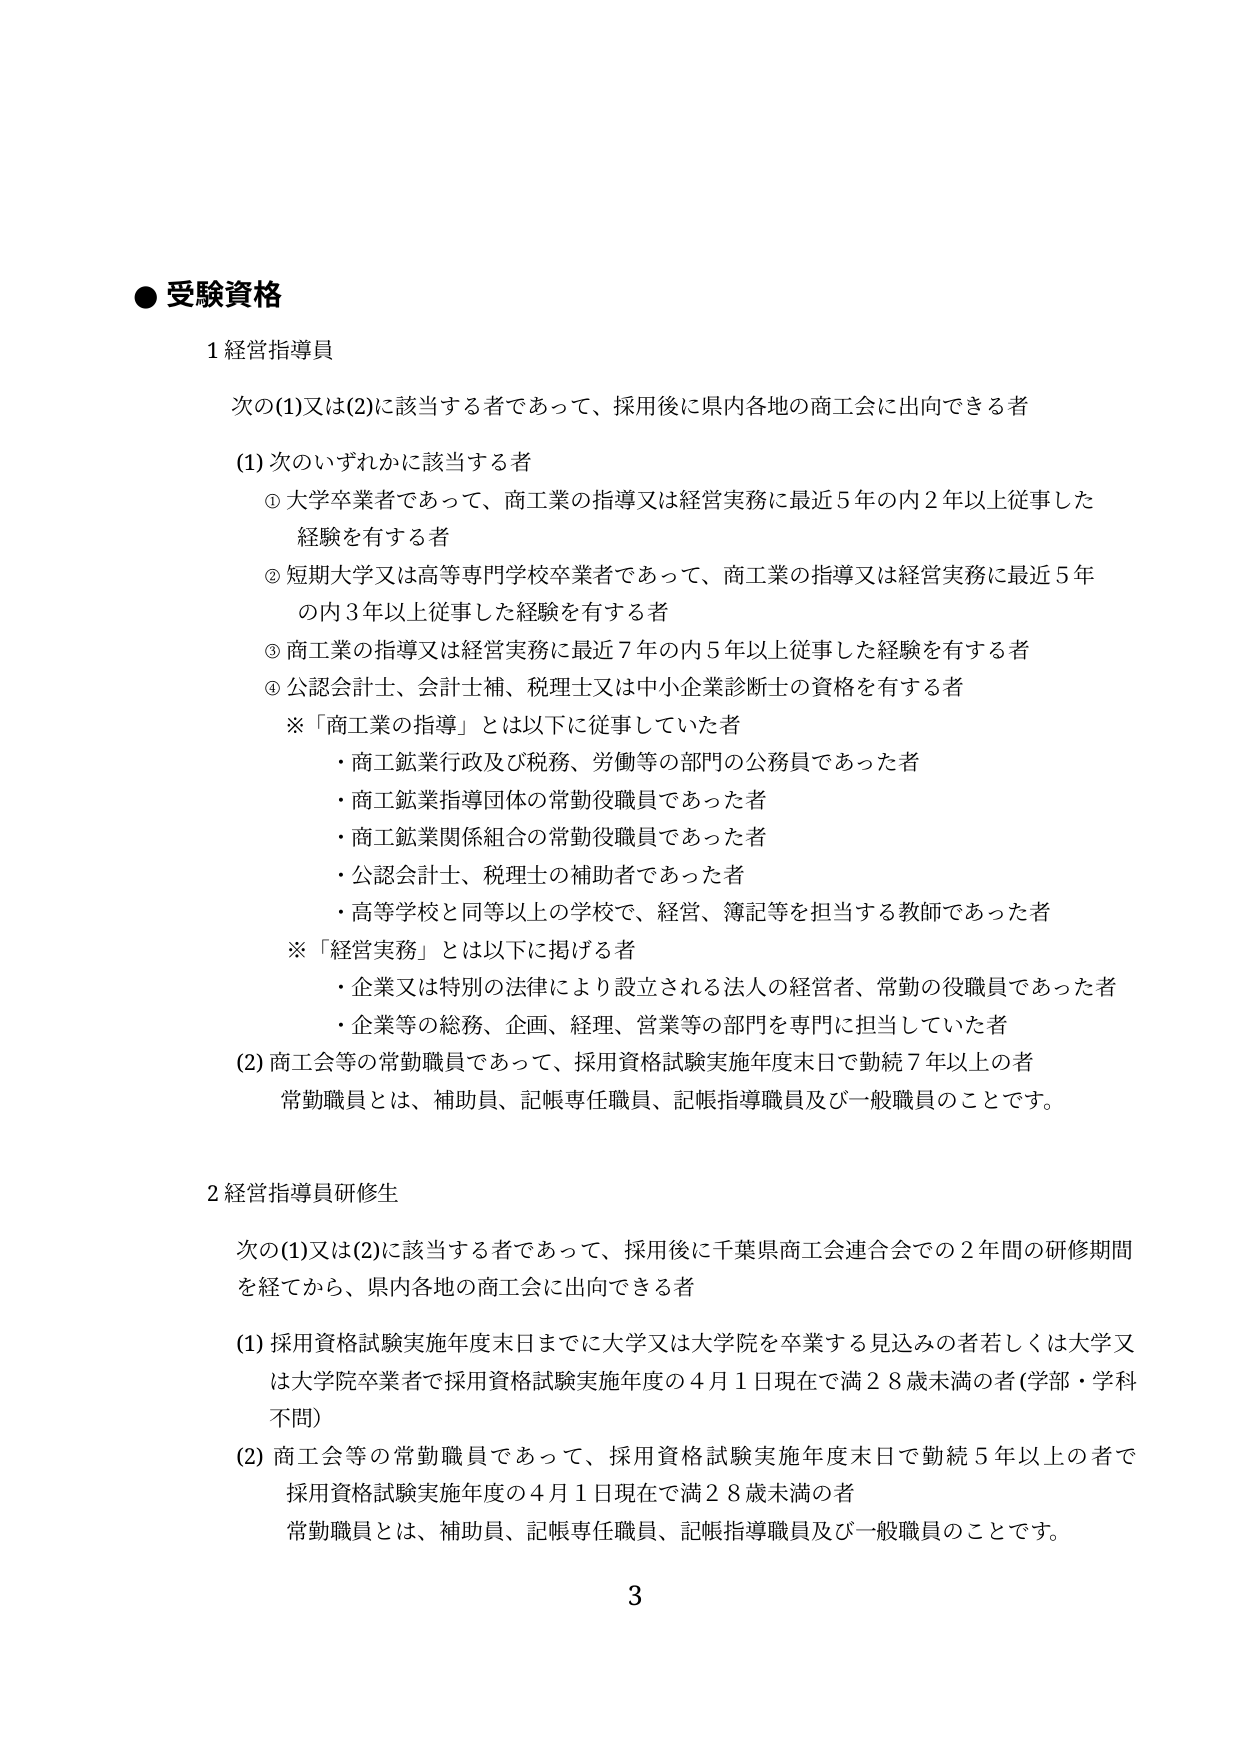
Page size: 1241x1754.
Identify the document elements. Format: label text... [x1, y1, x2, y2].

text 次の(1)又は(2)に該当する者であって、採用後に千葉県商工会連合会での２年間の研修期間を経てから、県内各地の商工会に出向できる者 [236, 1230, 1137, 1305]
text ・高等学校と同等以上の学校で、経営、簿記等を担当する教師であった者 [133, 892, 1137, 930]
text (2) 商工会等の常勤職員であって、採用資格試験実施年度末日で勤続７年以上の者 [236, 1042, 1137, 1080]
text ・商工鉱業指導団体の常勤役職員であった者 [133, 780, 1137, 817]
text ※「経営実務」とは以下に掲げる者 [133, 930, 1137, 967]
text 採用資格試験実施年度の４月１日現在で満２８歳未満の者 [133, 1474, 1137, 1511]
text 1 経営指導員 [133, 330, 1137, 367]
text 2 経営指導員研修生 [133, 1174, 1137, 1211]
text ④ 公認会計士、会計士補、税理士又は中小企業診断士の資格を有する者 [133, 667, 1137, 705]
text 常勤職員とは、補助員、記帳専任職員、記帳指導職員及び一般職員のことです。 [236, 1080, 1137, 1117]
text の内３年以上従事した経験を有する者 [133, 592, 1137, 630]
text ※「商工業の指導」とは以下に従事していた者 [133, 705, 1137, 742]
text 経験を有する者 [133, 517, 1137, 555]
text ・企業又は特別の法律により設立される法人の経営者、常勤の役職員であった者 [133, 967, 1137, 1005]
text ③ 商工業の指導又は経営実務に最近７年の内５年以上従事した経験を有する者 [133, 630, 1137, 667]
text ・商工鉱業行政及び税務、労働等の部門の公務員であった者 [133, 742, 1137, 780]
text ● 受験資格 [133, 255, 1137, 330]
text ・公認会計士、税理士の補助者であった者 [133, 855, 1137, 892]
text (2) 商工会等の常勤職員であって、採用資格試験実施年度末日で勤続５年以上の者で [236, 1436, 1137, 1474]
text ・企業等の総務、企画、経理、営業等の部門を専門に担当していた者 [133, 1005, 1137, 1042]
text ① 大学卒業者であって、商工業の指導又は経営実務に最近５年の内２年以上従事した [133, 480, 1137, 517]
text ・商工鉱業関係組合の常勤役職員であった者 [133, 817, 1137, 855]
text 次の(1)又は(2)に該当する者であって、採用後に県内各地の商工会に出向できる者 [133, 386, 1137, 424]
text (1) 次のいずれかに該当する者 [236, 442, 1137, 480]
text (1) 採用資格試験実施年度末日までに大学又は大学院を卒業する見込みの者若しくは大学又は大学院卒業者で採用資格試験実施年度の４月１日現在で満２８歳未満の者(学部・学科不問） [236, 1324, 1137, 1436]
text ② 短期大学又は高等専門学校卒業者であって、商工業の指導又は経営実務に最近５年 [133, 555, 1137, 592]
text 常勤職員とは、補助員、記帳専任職員、記帳指導職員及び一般職員のことです。 [133, 1511, 1137, 1549]
